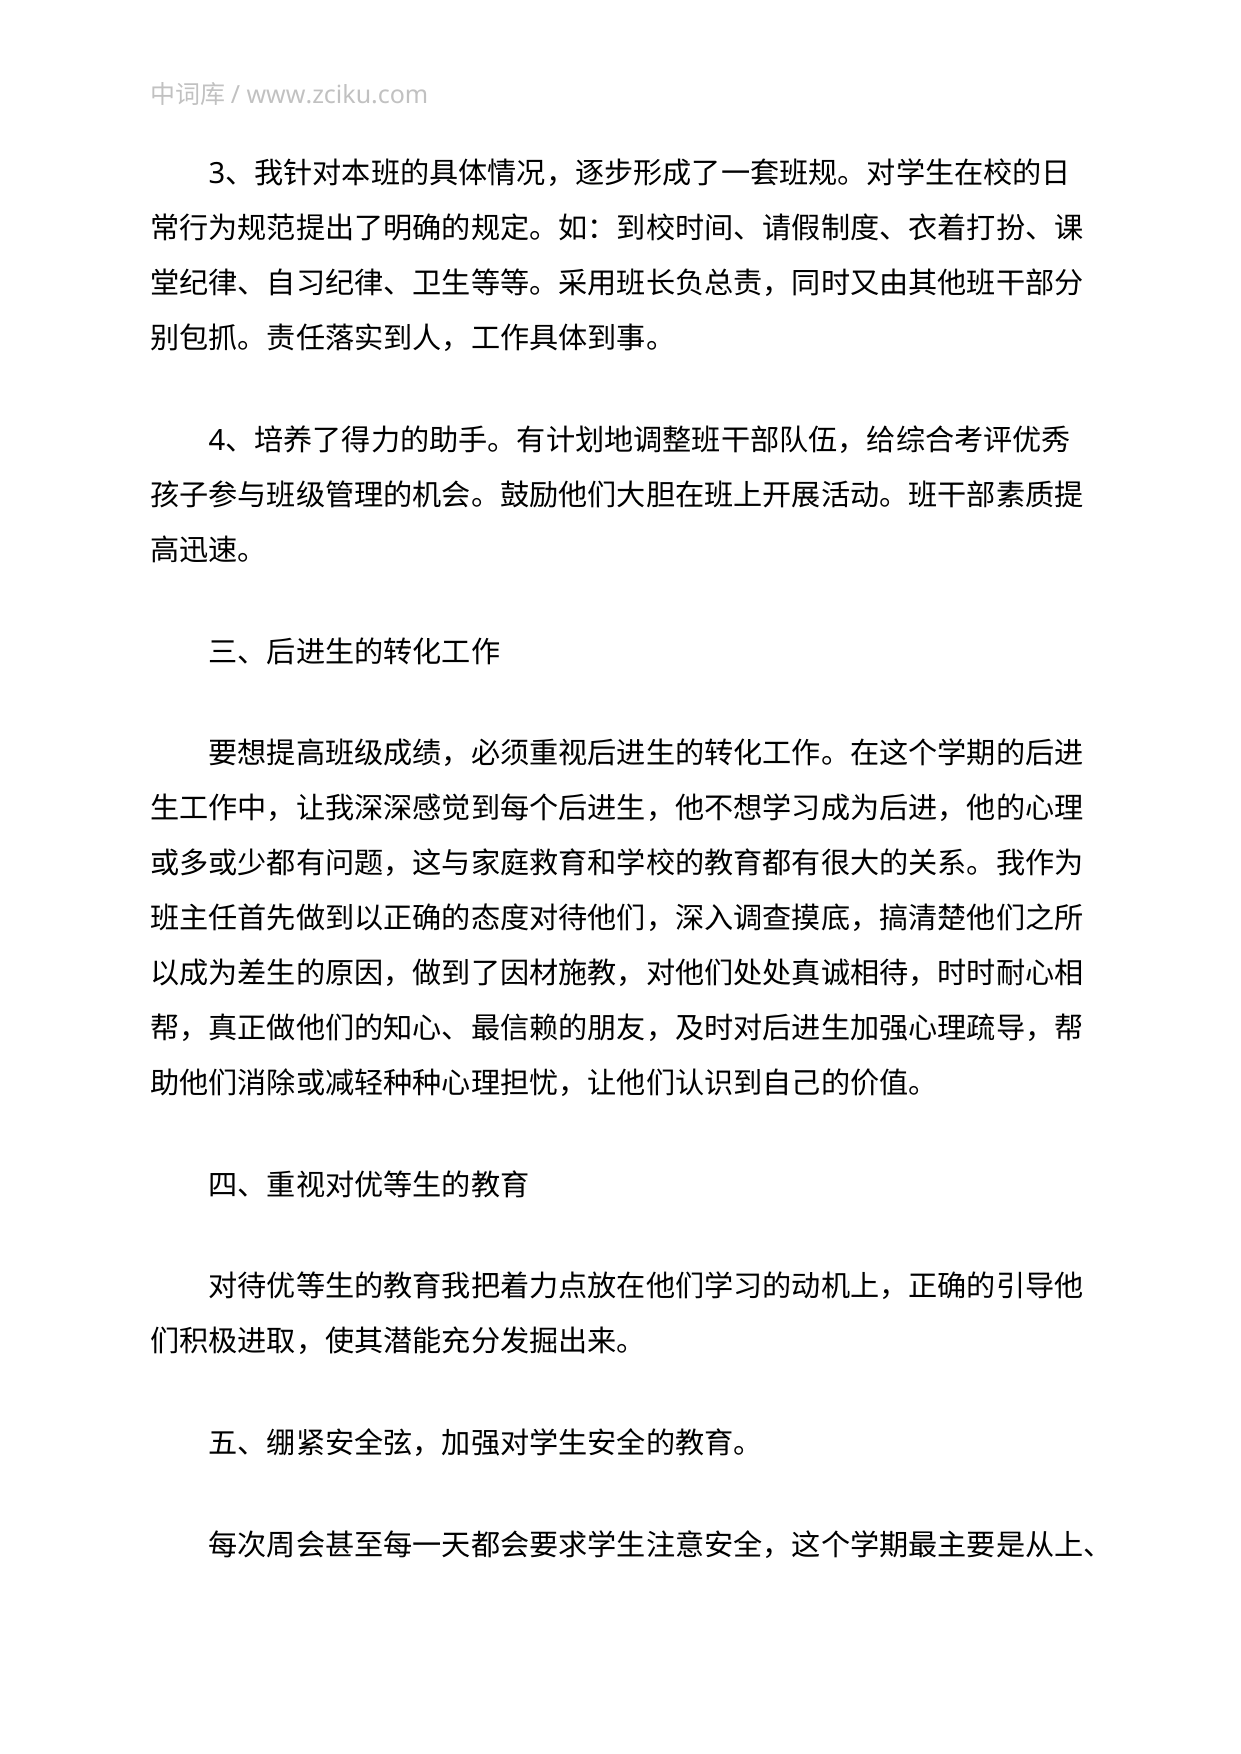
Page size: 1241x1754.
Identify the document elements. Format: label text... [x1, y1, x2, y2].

text 3、我针对本班的具体情况，逐步形成了一套班规。对学生在校的日常行为规范提出了明确的规定。如：到校时间、请假制度、衣着打扮、课堂纪律、自习纪律、卫生等等。采用班长负总责，同时又由其他班干部分别包抓。责任落实到人，工作具体到事。 [150, 150, 1090, 357]
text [150, 1521, 1090, 1564]
text 五、绷紧安全弦，加强对学生安全的教育。 [150, 1419, 1090, 1462]
text 4、培养了得力的助手。有计划地调整班干部队伍，给综合考评优秀孩子参与班级管理的机会。鼓励他们大胆在班上开展活动。班干部素质提高迅速。 [150, 417, 1090, 569]
text 三、后进生的转化工作 [150, 628, 1090, 671]
text 四、重视对优等生的教育 [150, 1161, 1090, 1203]
text 对待优等生的教育我把着力点放在他们学习的动机上，正确的引导他们积极进取，使其潜能充分发掘出来。 [150, 1263, 1090, 1360]
text 要想提高班级成绩，必须重视后进生的转化工作。在这个学期的后进生工作中，让我深深感觉到每个后进生，他不想学习成为后进，他的心理或多或少都有问题，这与家庭救育和学校的教育都有很大的关系。我作为班主任首先做到以正确的态度对待他们，深入调查摸底，搞清楚他们之所以成为差生的原因，做到了因材施教，对他们处处真诚相待，时时耐心相帮，真正做他们的知心、最信赖的朋友，及时对后进生加强心理疏导，帮助他们消除或减轻种种心理担忧，让他们认识到自己的价值。 [150, 730, 1090, 1102]
